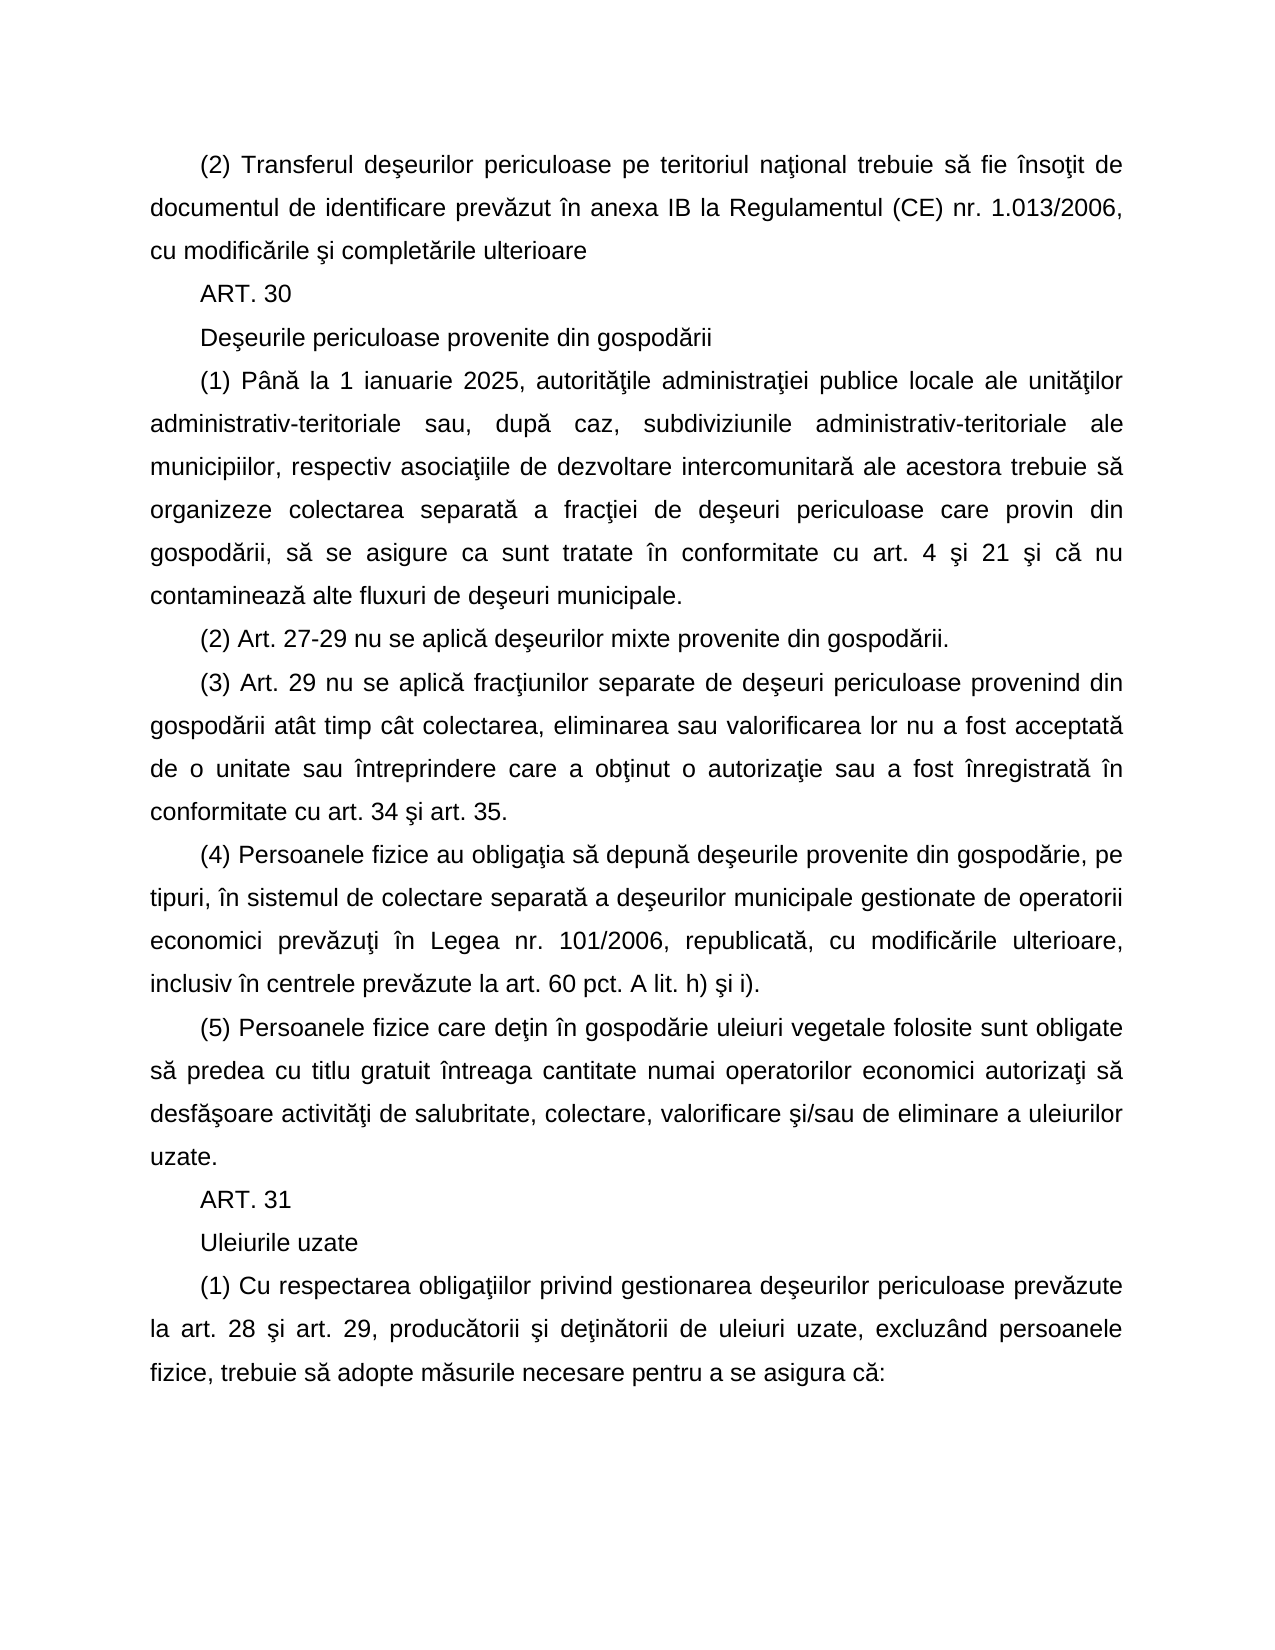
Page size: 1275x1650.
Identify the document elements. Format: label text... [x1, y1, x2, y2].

text (5) Persoanele fizice care deţin în gospodărie uleiuri vegetale folosite sunt obligate să predea cu titlu gratuit întreaga cantitate numai operatorilor economici autorizaţi să desfăşoare activităţi de salubritate, colectare, valorificare şi/sau de eliminare a uleiurilor uzate. [150, 1012, 1125, 1171]
text (1) Cu respectarea obligaţiilor privind gestionarea deşeurilor periculoase prevăzute la art. 28 şi art. 29, producătorii şi deţinătorii de uleiuri uzate, excluzând persoanele fizice, trebuie să adopte măsurile necesare pentru a se asigura că: [150, 1271, 1125, 1386]
text (2) Art. 27-29 nu se aplică deşeurilor mixte provenite din gospodării. [150, 624, 1125, 653]
text (2) Transferul deşeurilor periculoase pe teritoriul naţional trebuie să fie însoţit de documentul de identificare prevăzut în anexa IB la Regulamentul (CE) nr. 1.013/2006, cu modificările şi completările ulterioare [150, 150, 1125, 265]
text ART. 31 [150, 1185, 1125, 1214]
text (3) Art. 29 nu se aplică fracţiunilor separate de deşeuri periculoase provenind din gospodării atât timp cât colectarea, eliminarea sau valorificarea lor nu a fost acceptată de o unitate sau întreprindere care a obţinut o autorizaţie sau a fost înregistrată în conformitate cu art. 34 şi art. 35. [150, 667, 1125, 826]
text Deşeurile periculoase provenite din gospodării [150, 322, 1125, 351]
text ART. 30 [150, 279, 1125, 308]
text Uleiurile uzate [150, 1228, 1125, 1257]
text (4) Persoanele fizice au obligaţia să depună deşeurile provenite din gospodărie, pe tipuri, în sistemul de colectare separată a deşeurilor municipale gestionate de operatorii economici prevăzuţi în Legea nr. 101/2006, republicată, cu modificările ulterioare, inclusiv în centrele prevăzute la art. 60 pct. A lit. h) şi i). [150, 840, 1125, 998]
text (1) Până la 1 ianuarie 2025, autorităţile administraţiei publice locale ale unităţilor administrativ-teritoriale sau, după caz, subdiviziunile administrativ-teritoriale ale municipiilor, respectiv asociaţiile de dezvoltare intercomunitară ale acestora trebuie să organizeze colectarea separată a fracţiei de deşeuri periculoase care provin din gospodării, să se asigure ca sunt tratate în conformitate cu art. 4 şi 21 şi că nu contaminează alte fluxuri de deşeuri municipale. [150, 366, 1125, 610]
